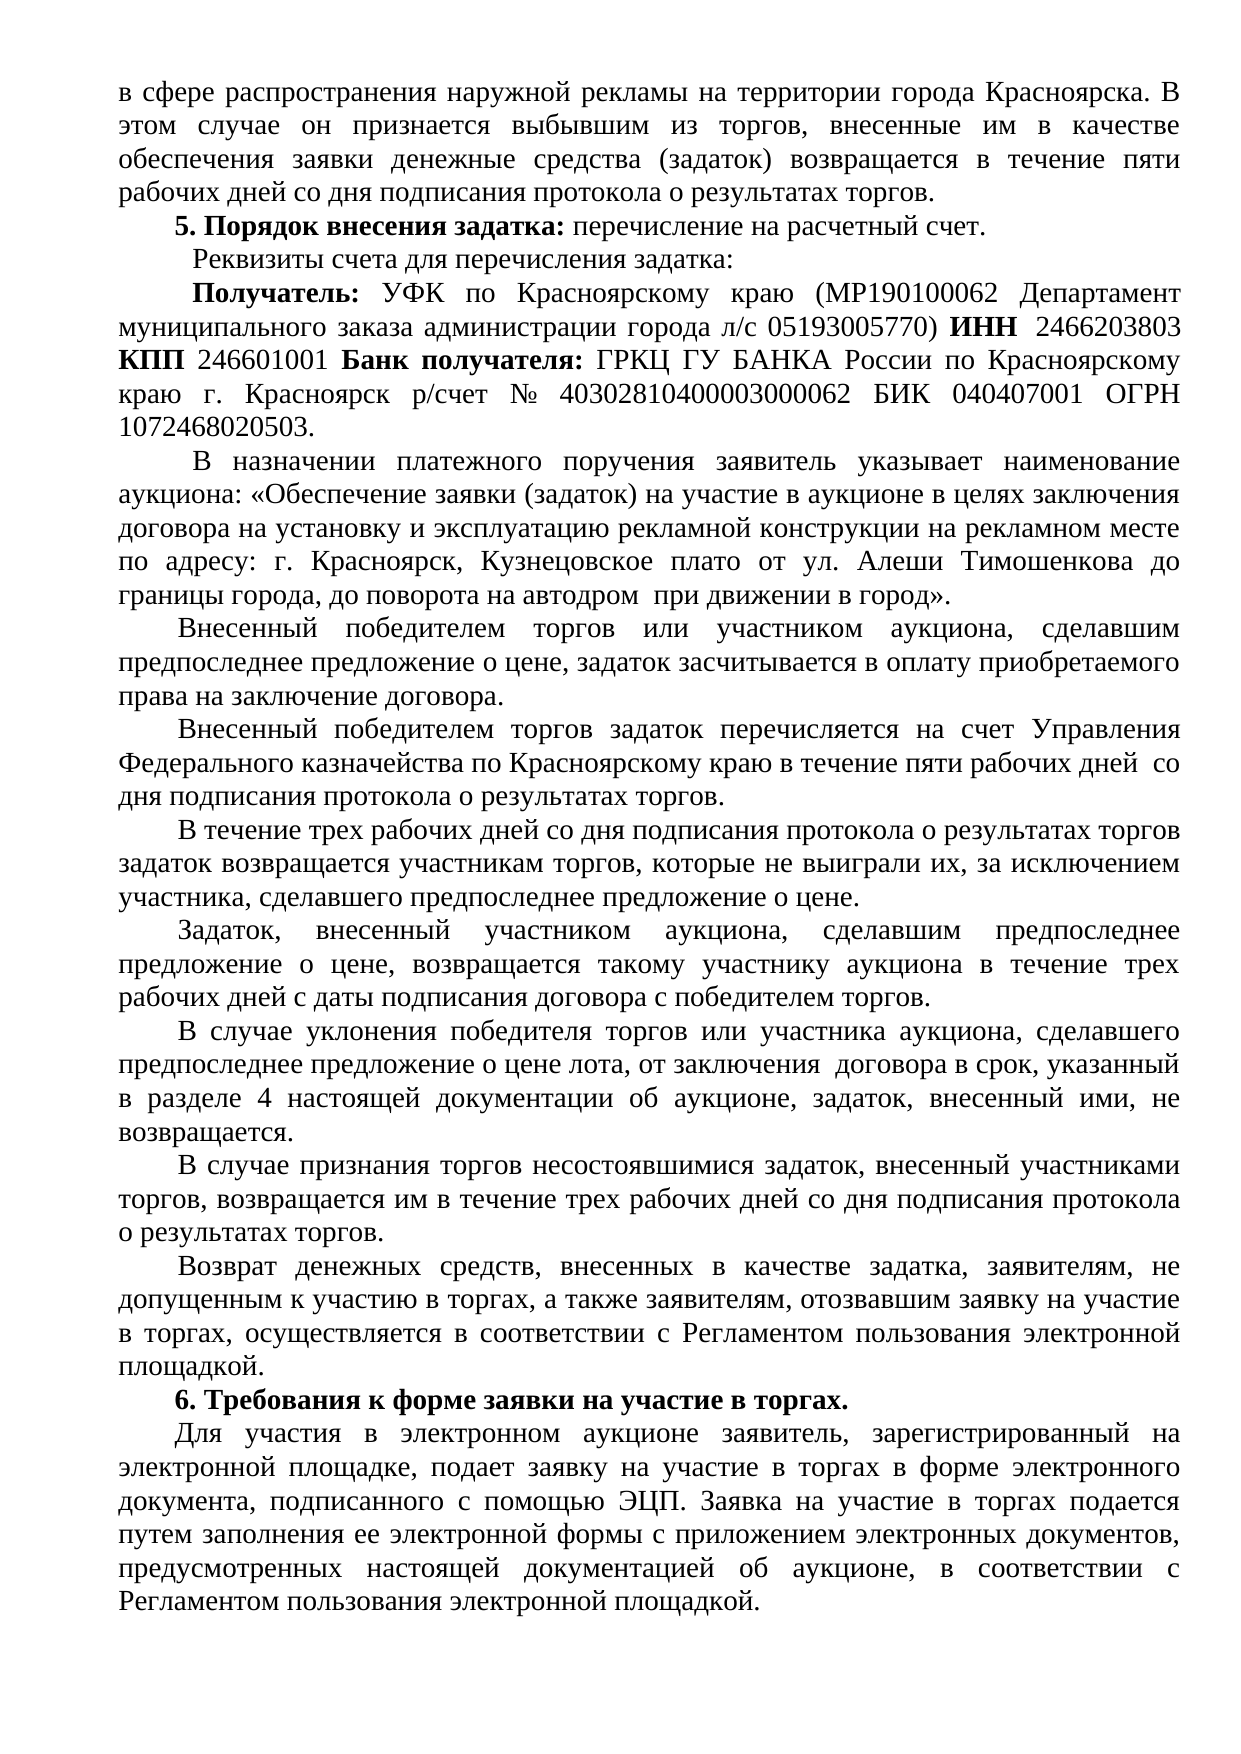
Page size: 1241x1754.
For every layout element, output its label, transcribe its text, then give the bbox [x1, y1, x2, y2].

text Получатель: УФК по Красноярскому краю (МР190100062 Департамент муниципального заказа администрации города л/с 05193005770) ИНН 2466203803 КПП 246601001 Банк получателя: ГРКЦ ГУ БАНКА России по Красноярскому краю г. Красноярск р/счет № 40302810400003000062 БИК 040407001 ОГРН 1072468020503. [118, 275, 1181, 443]
title Внесенный победителем торгов задаток перечисляется на счет Управления Федерального казначейства по Красноярскому краю в течение пяти рабочих дней со дня подписания протокола о результатах торгов. [118, 711, 1181, 812]
title Внесенный победителем торгов или участником аукциона, сделавшим предпоследнее предложение о цене, задаток засчитывается в оплату приобретаемого права на заключение договора. [118, 611, 1181, 711]
text 6. Требования к форме заявки на участие в торгах. [118, 1382, 1181, 1416]
title В назначении платежного поручения заявитель указывает наименование аукциона: «Обеспечение заявки (задаток) на участие в аукционе в целях заключения договора на установку и эксплуатацию рекламной конструкции на рекламном месте по адресу: г. Красноярск, Кузнецовское плато от ул. Алеши Тимошенкова до границы города, до поворота на автодром при движении в город». [118, 443, 1181, 611]
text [118, 74, 1181, 208]
title Задаток, внесенный участником аукциона, сделавшим предпоследнее предложение о цене, возвращается такому участнику аукциона в течение трех рабочих дней с даты подписания договора с победителем торгов. [118, 912, 1181, 1013]
text 5. Порядок внесения задатка: перечисление на расчетный счет. [118, 208, 1181, 242]
title Возврат денежных средств, внесенных в качестве задатка, заявителям, не допущенным к участию в торгах, а также заявителям, отозвавшим заявку на участие в торгах, осуществляется в соответствии с Регламентом пользования электронной площадкой. [118, 1248, 1181, 1382]
title В случае уклонения победителя торгов или участника аукциона, сделавшего предпоследнее предложение о цене лота, от заключения договора в срок, указанный в разделе 4 настоящей документации об аукционе, задаток, внесенный ими, не возвращается. [118, 1013, 1181, 1147]
title В случае признания торгов несостоявшимися задаток, внесенный участниками торгов, возвращается им в течение трех рабочих дней со дня подписания протокола о результатах торгов. [118, 1147, 1181, 1248]
text Для участия в электронном аукционе заявитель, зарегистрированный на электронной площадке, подает заявку на участие в торгах в форме электронного документа, подписанного с помощью ЭЦП. Заявка на участие в торгах подается путем заполнения ее электронной формы с приложением электронных документов, предусмотренных настоящей документацией об аукционе, в соответствии с Регламентом пользования электронной площадкой. [118, 1416, 1181, 1617]
title Реквизиты счета для перечисления задатка: [118, 242, 1181, 275]
title В течение трех рабочих дней со дня подписания протокола о результатах торгов задаток возвращается участникам торгов, которые не выиграли их, за исключением участника, сделавшего предпоследнее предложение о цене. [118, 812, 1181, 912]
